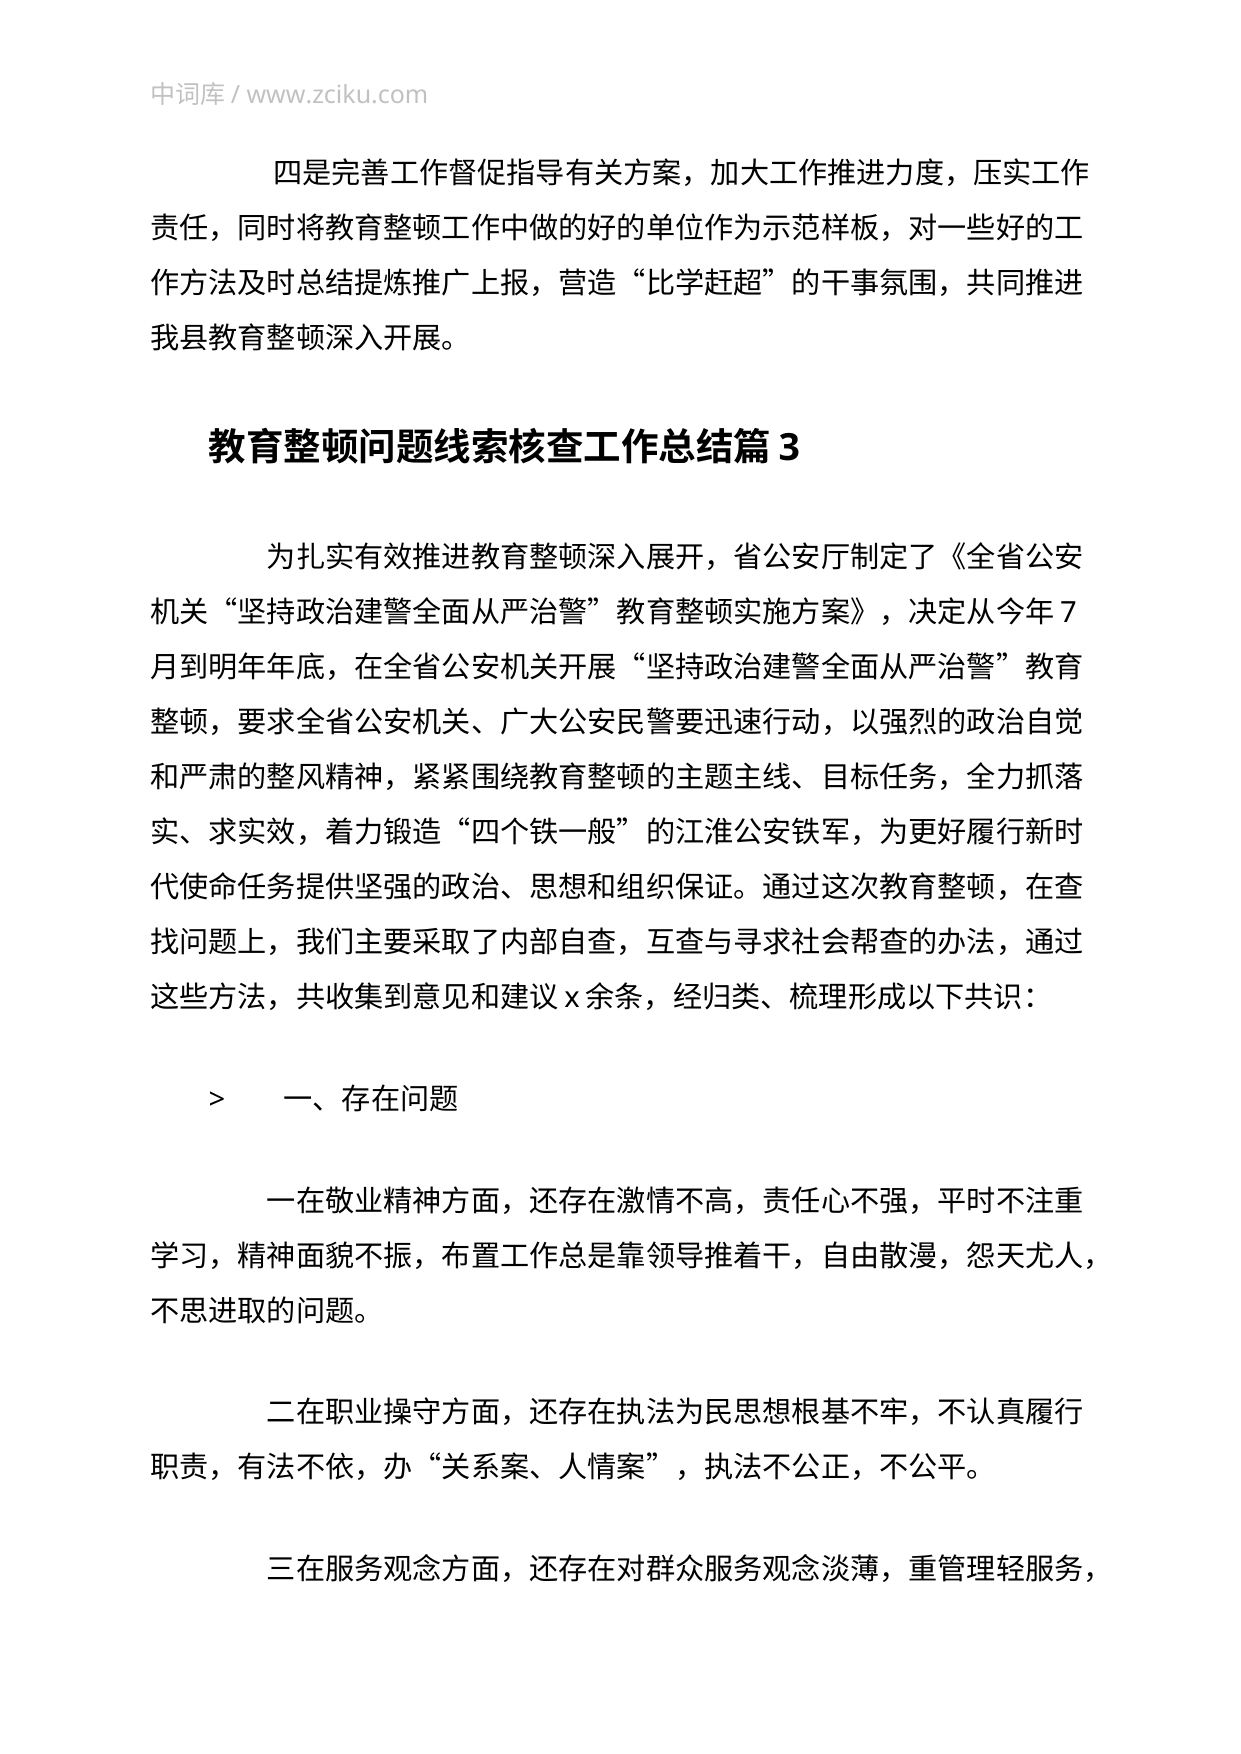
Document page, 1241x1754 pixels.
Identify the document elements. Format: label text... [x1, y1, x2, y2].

text 四是完善工作督促指导有关方案，加大工作推进力度，压实工作责任，同时将教育整顿工作中做的好的单位作为示范样板，对一些好的工作方法及时总结提炼推广上报，营造“比学赶超”的干事氛围，共同推进我县教育整顿深入开展。 [150, 150, 1090, 357]
text 为扎实有效推进教育整顿深入展开，省公安厅制定了《全省公安机关“坚持政治建警全面从严治警”教育整顿实施方案》，决定从今年7月到明年年底，在全省公安机关开展“坚持政治建警全面从严治警”教育整顿，要求全省公安机关、广大公安民警要迅速行动，以强烈的政治自觉和严肃的整风精神，紧紧围绕教育整顿的主题主线、目标任务，全力抓落实、求实效，着力锻造“四个铁一般”的江淮公安铁军，为更好履行新时代使命任务提供坚强的政治、思想和组织保证。通过这次教育整顿，在查找问题上，我们主要采取了内部自查，互查与寻求社会帮查的办法，通过这些方法，共收集到意见和建议x余条，经归类、梳理形成以下共识： [150, 534, 1090, 1016]
text > 一、存在问题 [150, 1075, 1090, 1118]
text 一在敬业精神方面，还存在激情不高，责任心不强，平时不注重学习，精神面貌不振，布置工作总是靠领导推着干，自由散漫，怨天尤人，不思进取的问题。 [150, 1177, 1090, 1329]
text 教育整顿问题线索核查工作总结篇3 [150, 416, 1090, 471]
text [150, 1546, 1090, 1588]
text 二在职业操守方面，还存在执法为民思想根基不牢，不认真履行职责，有法不依，办“关系案、人情案”，执法不公正，不公平。 [150, 1389, 1090, 1486]
